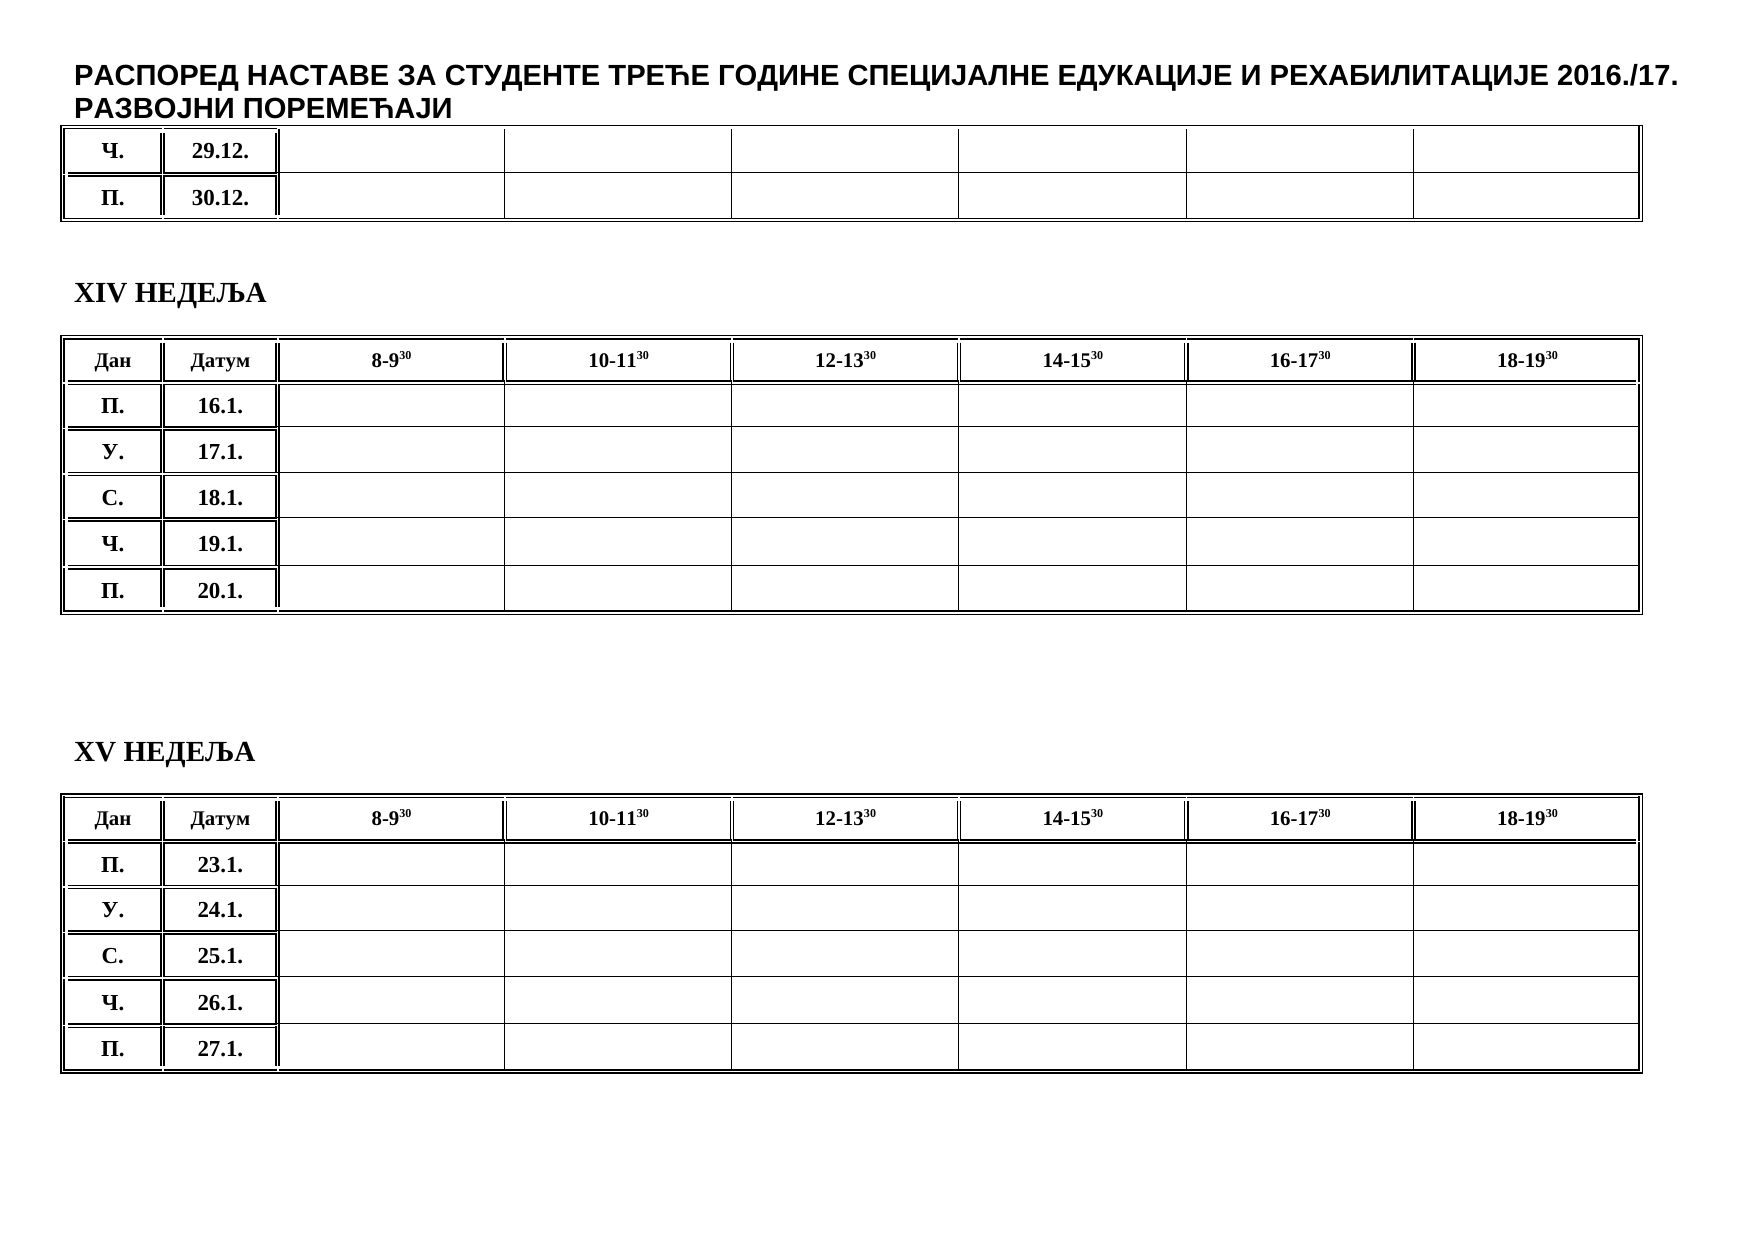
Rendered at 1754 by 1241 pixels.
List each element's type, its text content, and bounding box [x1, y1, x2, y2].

table_cell [959, 886, 1186, 930]
table_cell [1414, 518, 1638, 565]
table_cell [505, 844, 731, 884]
table_cell [1414, 839, 1641, 884]
table_cell [1414, 173, 1638, 218]
table_cell [959, 977, 1186, 1023]
table_cell [732, 931, 958, 976]
table_cell 24.1. [165, 889, 275, 930]
table_cell [280, 473, 504, 517]
table_cell [505, 473, 731, 517]
table_cell [1187, 473, 1413, 517]
table_cell [505, 931, 731, 976]
table_cell [505, 126, 732, 172]
table_cell У. [63, 426, 163, 472]
table_cell [732, 518, 958, 565]
table_cell [1414, 126, 1638, 172]
table_cell [732, 886, 958, 930]
table_cell [1414, 427, 1638, 472]
table_cell Ч. [63, 126, 163, 172]
table_cell [278, 1024, 504, 1069]
table_cell С. [63, 930, 163, 976]
table_cell Ч. [63, 517, 163, 565]
table_cell [1414, 566, 1638, 610]
table_header Датум [163, 795, 278, 839]
table_cell [1414, 1024, 1638, 1069]
table_header 18-1930 [1414, 340, 1638, 380]
table_cell [1187, 427, 1413, 472]
table_cell [959, 385, 1186, 426]
table_header Датум [163, 336, 278, 380]
table_cell [280, 518, 504, 565]
table_header 16-1730 [1186, 336, 1413, 380]
table_cell П. [63, 565, 163, 610]
table_cell [1187, 1024, 1413, 1069]
table_cell [959, 1024, 1186, 1069]
table_cell [732, 173, 958, 218]
table_cell [1187, 844, 1413, 884]
table_cell [1414, 977, 1638, 1023]
table_cell [1187, 977, 1413, 1023]
table_cell [280, 977, 504, 1023]
table_cell [1414, 886, 1638, 930]
table_cell [280, 427, 504, 472]
table_cell [732, 844, 958, 884]
table_cell [959, 173, 1186, 218]
text XV НЕДЕЉА [74, 734, 1683, 767]
table_cell [1187, 886, 1413, 930]
table_cell [732, 126, 959, 172]
table_cell 18.1. [165, 476, 275, 517]
text XIV НЕДЕЉА [74, 275, 1683, 309]
table_cell П. [63, 839, 163, 884]
table_header 12-1330 [732, 795, 959, 839]
table_cell С. [63, 472, 163, 517]
table_cell [505, 385, 731, 426]
table_cell П. [63, 380, 163, 426]
table_cell 25.1. [165, 935, 275, 976]
table_cell [959, 566, 1186, 610]
table_cell 29.12. [163, 126, 278, 172]
table_cell П. [63, 1023, 163, 1069]
table_cell [505, 427, 731, 472]
table_header 12-1330 [732, 336, 959, 380]
table_header 18-1930 [1414, 798, 1638, 839]
table_cell [732, 566, 958, 610]
table_cell [732, 977, 958, 1023]
table_cell [1186, 126, 1413, 172]
table_header 10-1130 [505, 336, 732, 380]
table_cell [1187, 518, 1413, 565]
table_cell [1414, 473, 1638, 517]
table_header 14-1530 [959, 339, 1186, 380]
table_header Дан [63, 336, 163, 380]
table_cell 30.12. [163, 173, 278, 218]
table_cell [732, 473, 958, 517]
table_cell [959, 473, 1186, 517]
table_cell [505, 566, 731, 610]
table_cell [505, 173, 731, 218]
table_cell [1187, 931, 1413, 976]
table_cell [732, 1024, 958, 1069]
table_cell [1414, 931, 1638, 976]
table_cell [278, 126, 505, 172]
table_cell 19.1. [165, 522, 275, 565]
table_cell [732, 427, 958, 472]
table_cell [280, 844, 504, 884]
table_cell [278, 566, 504, 610]
table_cell [959, 427, 1186, 472]
table_header 10-1130 [505, 795, 732, 839]
table_cell [505, 886, 731, 930]
table_cell [505, 1024, 731, 1069]
table_header 8-930 [278, 336, 505, 380]
table_cell [280, 886, 504, 930]
table_cell [732, 385, 958, 426]
table_cell Ч. [63, 976, 163, 1023]
table_cell [280, 385, 504, 426]
table_cell [959, 126, 1186, 172]
table_cell [280, 931, 504, 976]
table_cell [505, 977, 731, 1023]
table_cell П. [63, 172, 163, 218]
table_cell [505, 518, 731, 565]
table_cell [1187, 173, 1413, 218]
table_cell [1187, 566, 1413, 610]
table_cell [278, 173, 504, 218]
table_cell 17.1. [165, 431, 275, 472]
table_cell 16.1. [165, 385, 275, 426]
table_cell 20.1. [163, 566, 278, 610]
table_cell 27.1. [163, 1024, 278, 1069]
table_cell 26.1. [165, 981, 275, 1023]
table_header 16-1730 [1186, 795, 1413, 839]
table_cell [959, 844, 1186, 884]
table_cell У. [63, 885, 163, 930]
table_header 8-930 [278, 795, 505, 839]
table_header 14-1530 [959, 798, 1186, 839]
table_cell 23.1. [165, 844, 275, 884]
table_cell [959, 931, 1186, 976]
table_cell [1187, 385, 1413, 426]
table_header Дан [63, 795, 163, 839]
table_cell [1414, 380, 1641, 426]
table_cell [959, 518, 1186, 565]
